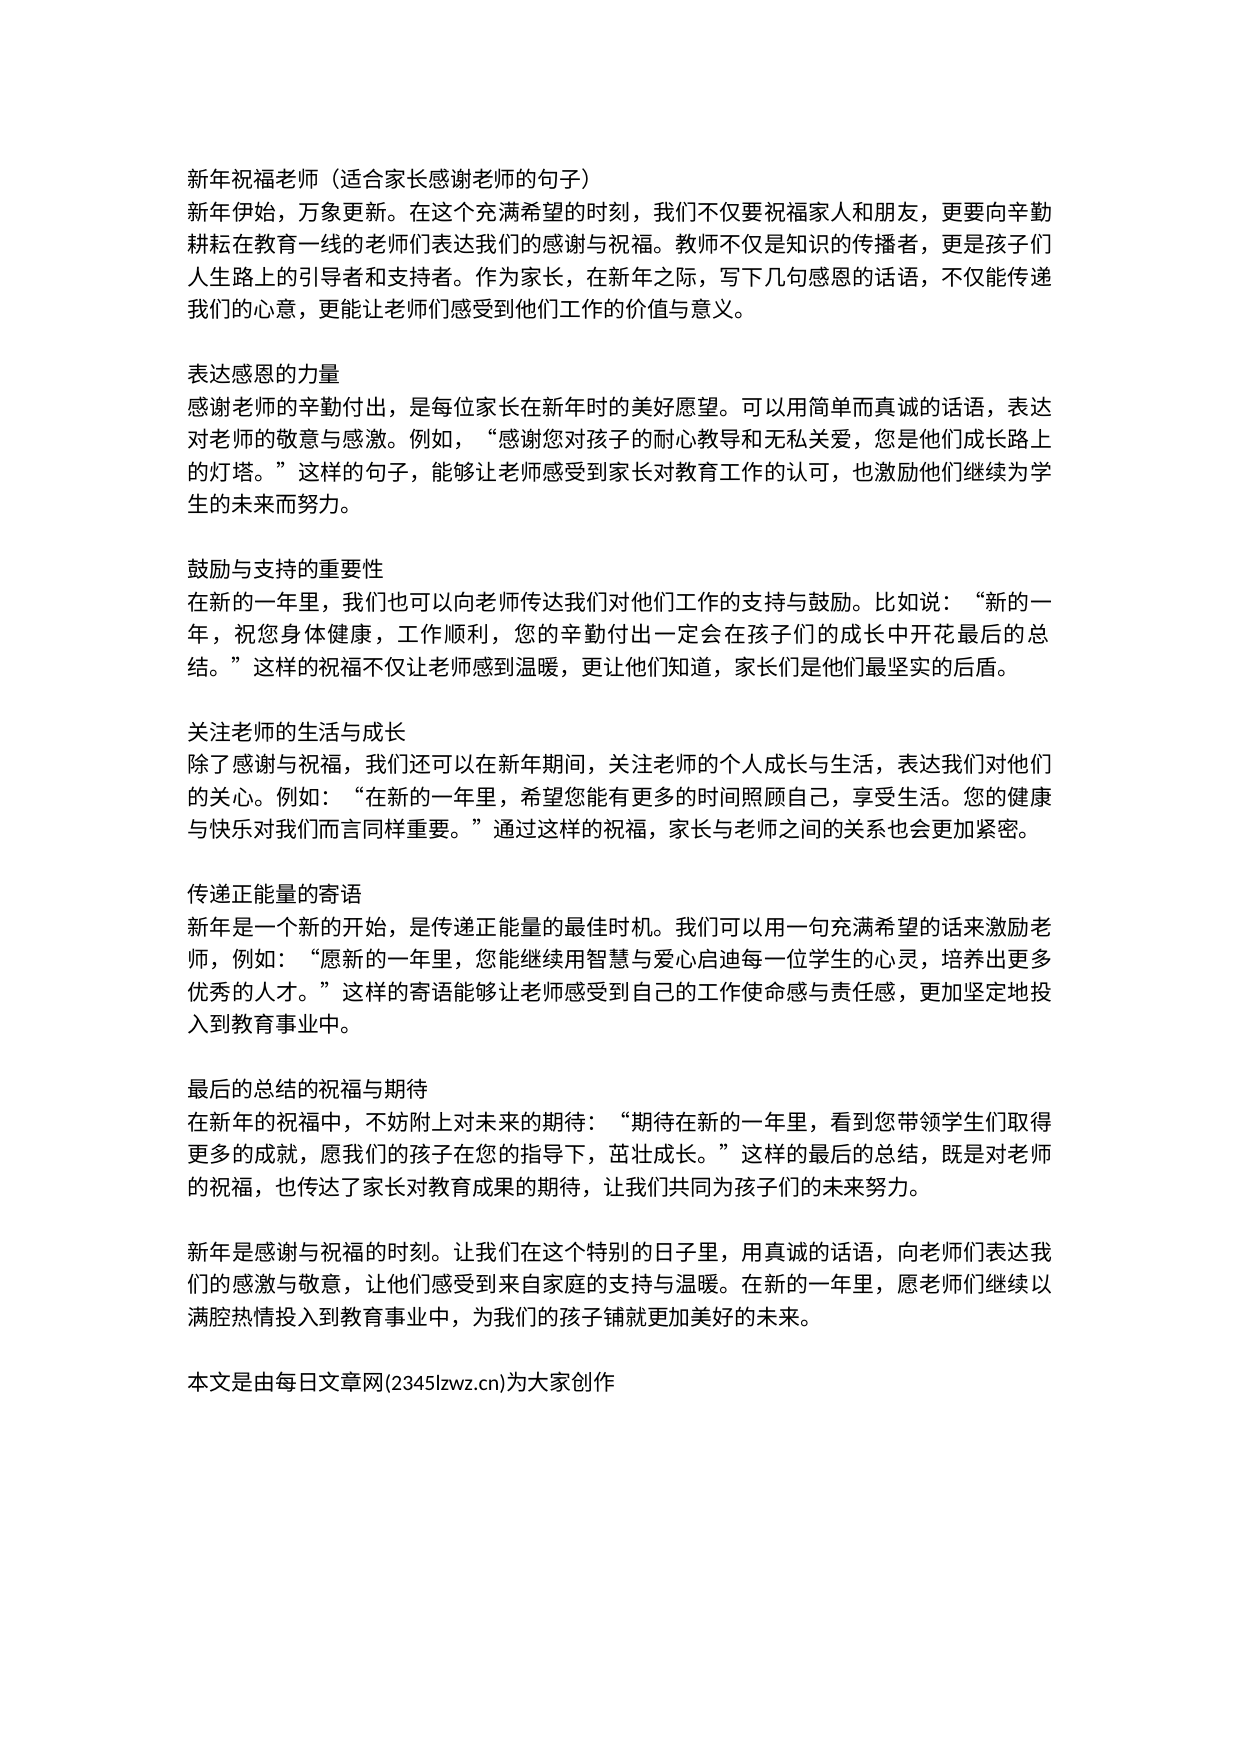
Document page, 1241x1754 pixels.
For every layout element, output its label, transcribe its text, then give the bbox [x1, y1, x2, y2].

text 感谢老师的辛勤付出，是每位家长在新年时的美好愿望。可以用简单而真诚的话语，表达对老师的敬意与感激。例如，“感谢您对孩子的耐心教导和无私关爱，您是他们成长路上的灯塔。”这样的句子，能够让老师感受到家长对教育工作的认可，也激励他们继续为学生的未来而努力。 [187, 389, 1053, 519]
text 新年是一个新的开始，是传递正能量的最佳时机。我们可以用一句充满希望的话来激励老师，例如：“愿新的一年里，您能继续用智慧与爱心启迪每一位学生的心灵，培养出更多优秀的人才。”这样的寄语能够让老师感受到自己的工作使命感与责任感，更加坚定地投入到教育事业中。 [187, 909, 1053, 1039]
text 新年是感谢与祝福的时刻。让我们在这个特别的日子里，用真诚的话语，向老师们表达我们的感激与敬意，让他们感受到来自家庭的支持与温暖。在新的一年里，愿老师们继续以满腔热情投入到教育事业中，为我们的孩子铺就更加美好的未来。 [187, 1234, 1053, 1332]
text 最后的总结的祝福与期待 [187, 1072, 1053, 1104]
text 传递正能量的寄语 [187, 877, 1053, 909]
text 新年祝福老师（适合家长感谢老师的句子） [187, 162, 1053, 194]
text 在新的一年里，我们也可以向老师传达我们对他们工作的支持与鼓励。比如说：“新的一年，祝您身体健康，工作顺利，您的辛勤付出一定会在孩子们的成长中开花最后的总结。”这样的祝福不仅让老师感到温暖，更让他们知道，家长们是他们最坚实的后盾。 [187, 584, 1053, 682]
text 关注老师的生活与成长 [187, 714, 1053, 747]
text 新年伊始，万象更新。在这个充满希望的时刻，我们不仅要祝福家人和朋友，更要向辛勤耕耘在教育一线的老师们表达我们的感谢与祝福。教师不仅是知识的传播者，更是孩子们人生路上的引导者和支持者。作为家长，在新年之际，写下几句感恩的话语，不仅能传递我们的心意，更能让老师们感受到他们工作的价值与意义。 [187, 194, 1053, 324]
text 鼓励与支持的重要性 [187, 552, 1053, 584]
text 在新年的祝福中，不妨附上对未来的期待：“期待在新的一年里，看到您带领学生们取得更多的成就，愿我们的孩子在您的指导下，茁壮成长。”这样的最后的总结，既是对老师的祝福，也传达了家长对教育成果的期待，让我们共同为孩子们的未来努力。 [187, 1104, 1053, 1202]
text 除了感谢与祝福，我们还可以在新年期间，关注老师的个人成长与生活，表达我们对他们的关心。例如：“在新的一年里，希望您能有更多的时间照顾自己，享受生活。您的健康与快乐对我们而言同样重要。”通过这样的祝福，家长与老师之间的关系也会更加紧密。 [187, 747, 1053, 844]
text 本文是由每日文章网(2345lzwz.cn)为大家创作 [187, 1364, 1053, 1397]
text 表达感恩的力量 [187, 357, 1053, 389]
